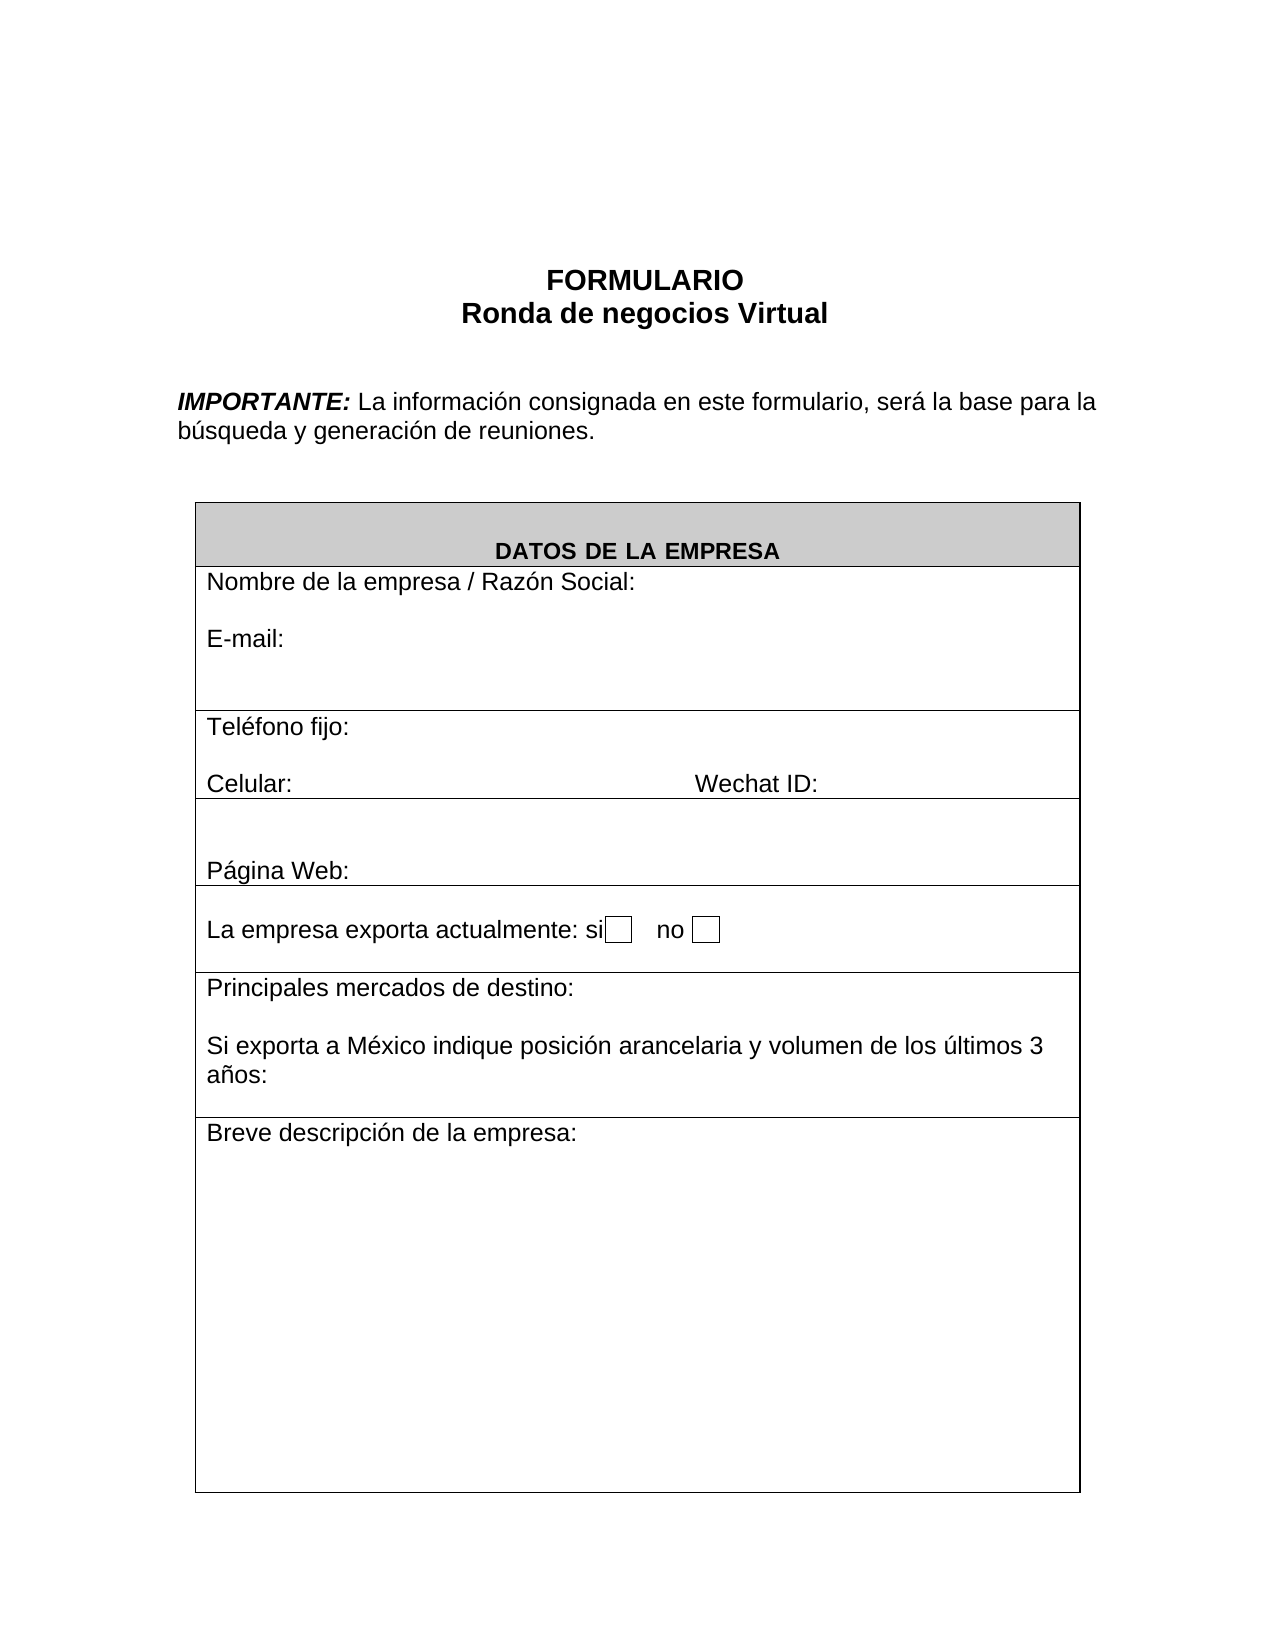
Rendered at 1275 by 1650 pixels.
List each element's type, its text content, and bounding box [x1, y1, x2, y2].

text Ronda de negocios Virtual [192, 296, 1098, 330]
text IMPORTANTE: La información consignada en este formulario, será la base para la búsqueda y generación de reuniones. [177, 387, 1098, 445]
text FORMULARIO [192, 263, 1098, 296]
table_cell Principales mercados de destino: Si exporta a México indique posición arancelaria y volumen de los últimos 3 años: [196, 973, 1079, 1117]
table_cell Teléfono fijo: Celular: Wechat ID: [196, 711, 1079, 798]
table_cell Nombre de la empresa / Razón Social: E-mail: [196, 567, 1079, 710]
table_cell La empresa exporta actualmente: si no [196, 886, 1079, 972]
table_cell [196, 1118, 1079, 1492]
table_cell Página Web: [196, 799, 1079, 885]
table_header datos de la empresa [196, 503, 1079, 566]
